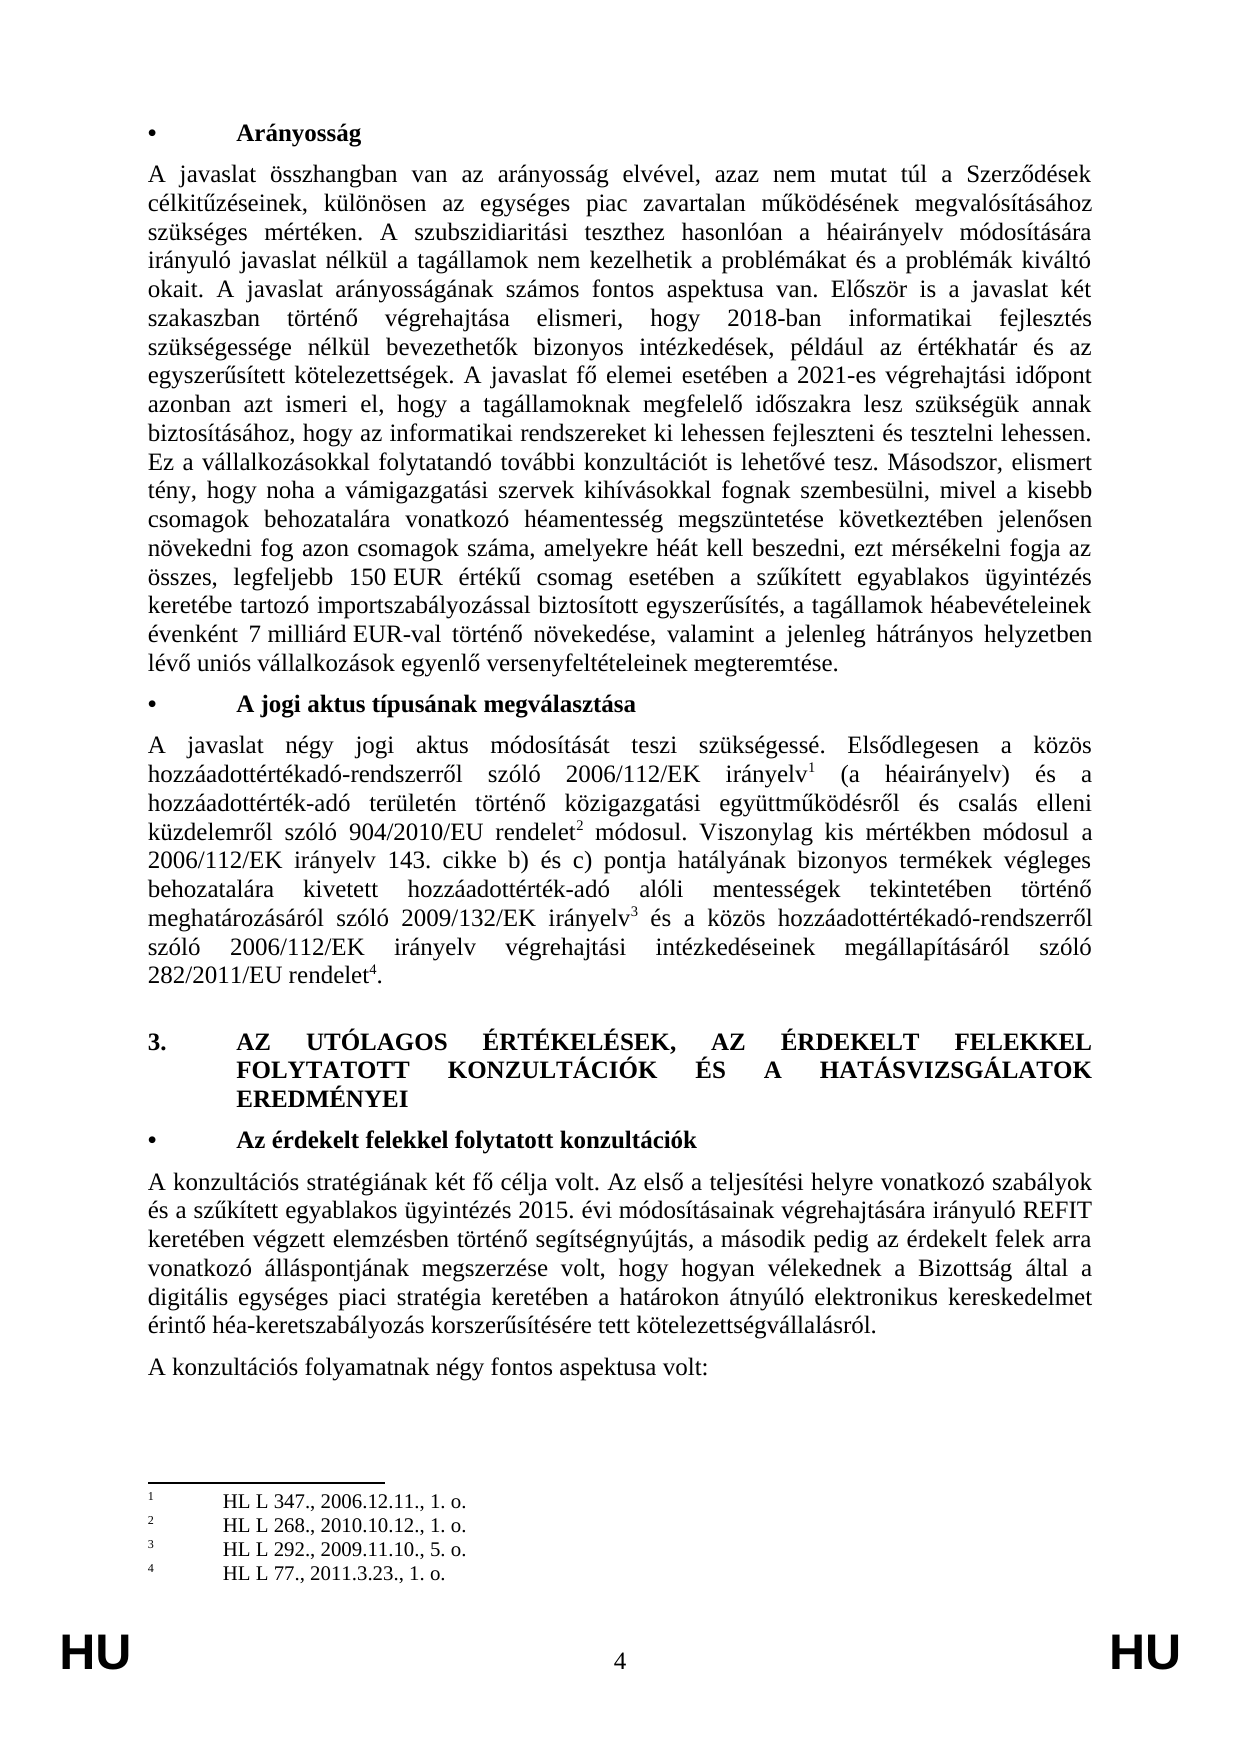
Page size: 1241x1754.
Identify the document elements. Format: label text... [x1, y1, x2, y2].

text A javaslat négy jogi aktus módosítását teszi szükségessé. Elsődlegesen a közös hozzáadottértékadó-rendszerről szóló 2006/112/EK irányelv (a héairányelv) és a hozzáadottérték-adó területén történő közigazgatási együttműködésről és csalás elleni küzdelemről szóló 904/2010/EU rendelet módosul. Viszonylag kis mértékben módosul a 2006/112/EK irányelv 143. cikke b) és c) pontja hatályának bizonyos termékek végleges behozatalára kivetett hozzáadottérték-adó alóli mentességek tekintetében történő meghatározásáról szóló 2009/132/EK irányelv és a közös hozzáadottértékadó-rendszerről szóló 2006/112/EK irányelv végrehajtási intézkedéseinek megállapításáról szóló 282/2011/EU rendelet. [148, 731, 1093, 989]
subtitle 3. AZ UTÓLAGOS ÉRTÉKELÉSEK, AZ ÉRDEKELT FELEKKEL FOLYTATOTT KONZULTÁCIÓK ÉS A HATÁSVIZSGÁLATOK EREDMÉNYEI [148, 1027, 1093, 1113]
subtitle • Arányosság [148, 118, 1093, 147]
text A konzultációs folyamatnak négy fontos aspektusa volt: [148, 1352, 1093, 1381]
text A javaslat összhangban van az arányosság elvével, azaz nem mutat túl a Szerződések célkitűzéseinek, különösen az egységes piac zavartalan működésének megvalósításához szükséges mértéken. A szubszidiaritási teszthez hasonlóan a héairányelv módosítására irányuló javaslat nélkül a tagállamok nem kezelhetik a problémákat és a problémák kiváltó okait. A javaslat arányosságának számos fontos aspektusa van. Először is a javaslat két szakaszban történő végrehajtása elismeri, hogy 2018-ban informatikai fejlesztés szükségessége nélkül bevezethetők bizonyos intézkedések, például az értékhatár és az egyszerűsített kötelezettségek. A javaslat fő elemei esetében a 2021-es végrehajtási időpont azonban azt ismeri el, hogy a tagállamoknak megfelelő időszakra lesz szükségük annak biztosításához, hogy az informatikai rendszereket ki lehessen fejleszteni és tesztelni lehessen. Ez a vállalkozásokkal folytatandó további konzultációt is lehetővé tesz. Másodszor, elismert tény, hogy noha a vámigazgatási szervek kihívásokkal fognak szembesülni, mivel a kisebb csomagok behozatalára vonatkozó héamentesség megszüntetése következtében jelenősen növekedni fog azon csomagok száma, amelyekre héát kell beszedni, ezt mérsékelni fogja az összes, legfeljebb 150 EUR értékű csomag esetében a szűkített egyablakos ügyintézés keretébe tartozó importszabályozással biztosított egyszerűsítés, a tagállamok héabevételeinek évenként 7 milliárd EUR-val történő növekedése, valamint a jelenleg hátrányos helyzetben lévő uniós vállalkozások egyenlő versenyfeltételeinek megteremtése. [148, 159, 1093, 677]
text A konzultációs stratégiának két fő célja volt. Az első a teljesítési helyre vonatkozó szabályok és a szűkített egyablakos ügyintézés 2015. évi módosításainak végrehajtására irányuló REFIT keretében végzett elemzésben történő segítségnyújtás, a második pedig az érdekelt felek arra vonatkozó álláspontjának megszerzése volt, hogy hogyan vélekednek a Bizottság által a digitális egységes piaci stratégia keretében a határokon átnyúló elektronikus kereskedelmet érintő héa-keretszabályozás korszerűsítésére tett kötelezettségvállalásról. [148, 1167, 1093, 1339]
subtitle • Az érdekelt felekkel folytatott konzultációk [148, 1126, 1093, 1154]
subtitle • A jogi aktus típusának megválasztása [148, 689, 1093, 718]
